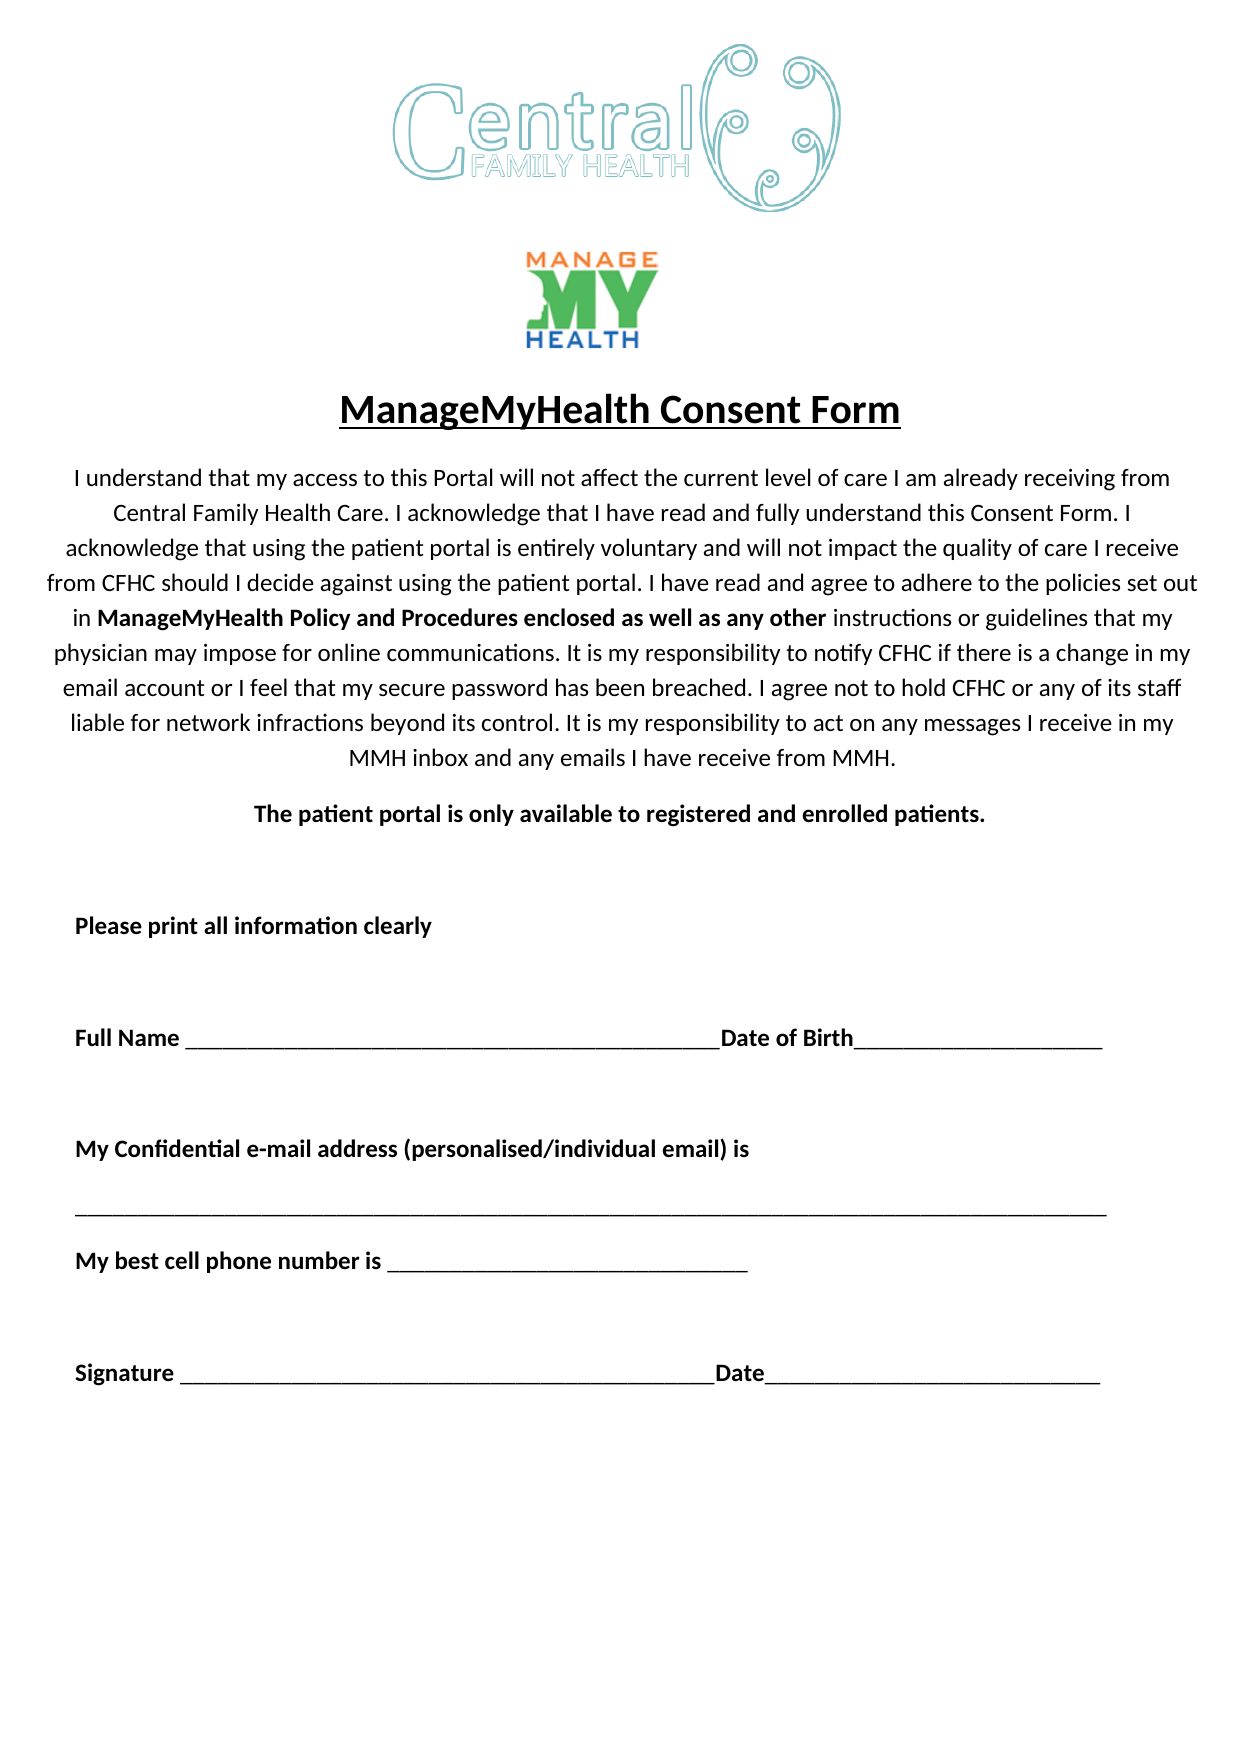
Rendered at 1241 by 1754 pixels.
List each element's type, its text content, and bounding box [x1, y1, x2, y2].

text Please print all information clearly [75, 910, 1165, 941]
picture [498, 237, 684, 362]
text ManageMyHealth Consent Form [75, 383, 1165, 434]
text Signature ___________________________________________Date___________________________ [75, 1357, 1165, 1387]
text My Confidential e-mail address (personalised/individual email) is [75, 1133, 1165, 1164]
text The patient portal is only available to registered and enrolled patients. [75, 798, 1165, 829]
text My best cell phone number is _____________________________ [75, 1245, 1165, 1276]
text Full Name ___________________________________________Date of Birth____________________ [75, 1022, 1165, 1052]
text ___________________________________________________________________________________ [75, 1189, 1165, 1220]
text I understand that my access to this Portal will not affect the current level of care I am already receiving from Central Family Health Care. I acknowledge that I have read and fully understand this Consent Form. I acknowledge that using the patient portal is entirely voluntary and will not impact the quality of care I receive from CFHC should I decide against using the patient portal. I have read and agree to adhere to the policies set out in ManageMyHealth Policy and Procedures enclosed as well as any other instructions or guidelines that my physician may impose for online communications. It is my responsibility to notify CFHC if there is a change in my email account or I feel that my secure password has been breached. I agree not to hold CFHC or any of its staff liable for network infractions beyond its control. It is my responsibility to act on any messages I receive in my MMH inbox and any emails I have receive from MMH. [45, 462, 1199, 773]
picture [389, 44, 851, 212]
